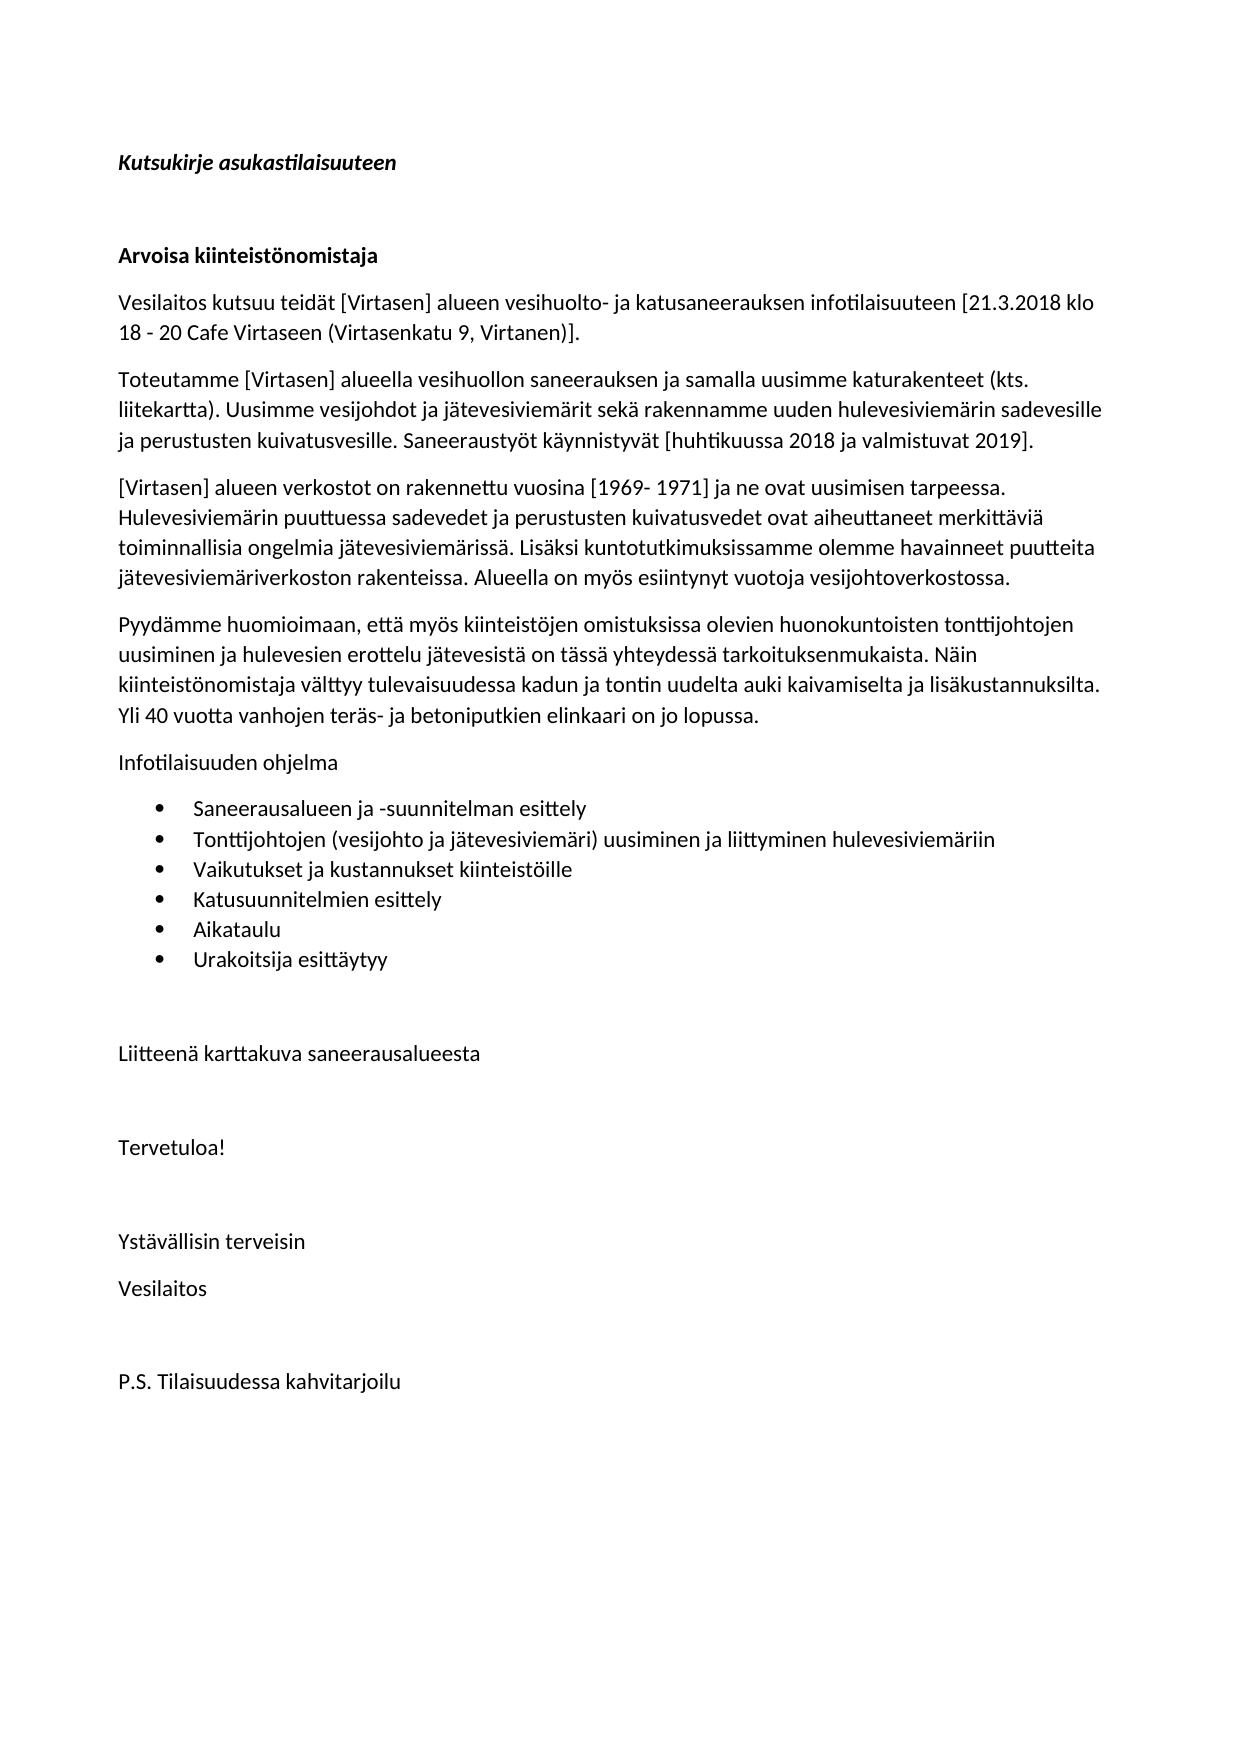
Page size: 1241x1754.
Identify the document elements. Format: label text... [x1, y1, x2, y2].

text Vesilaitos kutsuu teidät [Virtasen] alueen vesihuolto- ja katusaneerauksen infotilaisuuteen [21.3.2018 klo 18 - 20 Cafe Virtaseen (Virtasenkatu 9, Virtanen)]. [118, 288, 1122, 346]
text Toteutamme [Virtasen] alueella vesihuollon saneerauksen ja samalla uusimme katurakenteet (kts. liitekartta). Uusimme vesijohdot ja jätevesiviemärit sekä rakennamme uuden hulevesiviemärin sadevesille ja perustusten kuivatusvesille. Saneeraustyöt käynnistyvät [huhtikuussa 2018 ja valmistuvat 2019]. [118, 365, 1122, 454]
list Aikataulu [156, 915, 1122, 943]
text [Virtasen] alueen verkostot on rakennettu vuosina [1969- 1971] ja ne ovat uusimisen tarpeessa. Hulevesiviemärin puuttuessa sadevedet ja perustusten kuivatusvedet ovat aiheuttaneet merkittäviä toiminnallisia ongelmia jätevesiviemärissä. Lisäksi kuntotutkimuksissamme olemme havainneet puutteita jätevesiviemäriverkoston rakenteissa. Alueella on myös esiintynyt vuotoja vesijohtoverkostossa. [118, 473, 1122, 591]
text Kutsukirje asukastilaisuuteen [118, 148, 1122, 176]
list Vaikutukset ja kustannukset kiinteistöille [156, 855, 1122, 883]
text Pyydämme huomioimaan, että myös kiinteistöjen omistuksissa olevien huonokuntoisten tonttijohtojen uusiminen ja hulevesien erottelu jätevesistä on tässä yhteydessä tarkoituksenmukaista. Näin kiinteistönomistaja välttyy tulevaisuudessa kadun ja tontin uudelta auki kaivamiselta ja lisäkustannuksilta. Yli 40 vuotta vanhojen teräs- ja betoniputkien elinkaari on jo lopussa. [118, 610, 1122, 729]
text Ystävällisin terveisin [118, 1227, 1122, 1255]
list Urakoitsija esittäytyy [156, 946, 1122, 973]
list Tonttijohtojen (vesijohto ja jätevesiviemäri) uusiminen ja liittyminen hulevesiviemäriin [156, 825, 1122, 853]
text Arvoisa kiinteistönomistaja [118, 241, 1122, 269]
text Vesilaitos [118, 1274, 1122, 1302]
text P.S. Tilaisuudessa kahvitarjoilu [118, 1367, 1122, 1395]
text Infotilaisuuden ohjelma [118, 748, 1122, 776]
list Saneerausalueen ja -suunnitelman esittely [156, 794, 1122, 822]
text Tervetuloa! [118, 1133, 1122, 1161]
list Katusuunnitelmien esittely [156, 885, 1122, 913]
text Liitteenä karttakuva saneerausalueesta [118, 1039, 1122, 1067]
